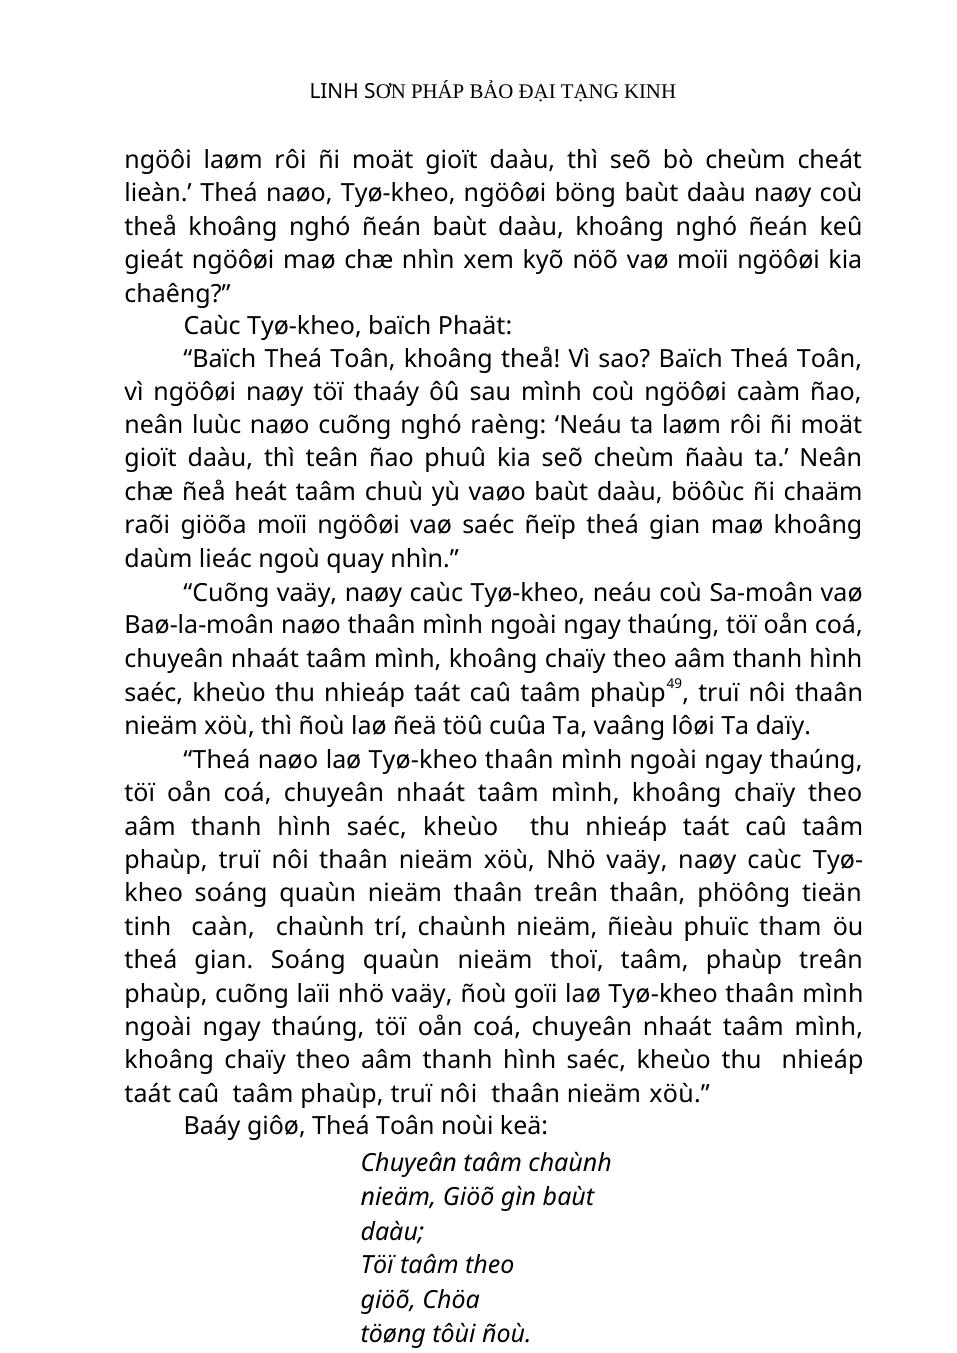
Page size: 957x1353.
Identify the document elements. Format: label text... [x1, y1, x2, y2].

text Baáy giôø, Theá Toân noùi keä: [183, 1110, 875, 1141]
text Chuyeân taâm chaùnh nieäm, Giöõ gìn baùt daàu; [360, 1145, 638, 1247]
text “Cuõng vaäy, naøy caùc Tyø-kheo, neáu coù Sa-moân vaø Baø-la-moân naøo thaân mình ngoài ngay thaúng, töï oån coá, chuyeân nhaát taâm mình, khoâng chaïy theo aâm thanh hình saéc, kheùo thu nhieáp taát caû taâm phaùp49, truï nôi thaân nieäm xöù, thì ñoù laø ñeä töû cuûa Ta, vaâng lôøi Ta daïy. [124, 574, 863, 742]
text ngöôi laøm rôi ñi moät gioït daàu, thì seõ bò cheùm cheát lieàn.’ Theá naøo, Tyø-kheo, ngöôøi böng baùt daàu naøy coù theå khoâng nghó ñeán baùt daàu, khoâng nghó ñeán keû gieát ngöôøi maø chæ nhìn xem kyõ nöõ vaø moïi ngöôøi kia chaêng?” [124, 142, 863, 309]
text “Theá naøo laø Tyø-kheo thaân mình ngoài ngay thaúng, töï oån coá, chuyeân nhaát taâm mình, khoâng chaïy theo aâm thanh hình saéc, kheùo thu nhieáp taát caû taâm phaùp, truï nôi thaân nieäm xöù, Nhö vaäy, naøy caùc Tyø-kheo soáng quaùn nieäm thaân treân thaân, phöông tieän tinh caàn, chaùnh trí, chaùnh nieäm, ñieàu phuïc tham öu theá gian. Soáng quaùn nieäm thoï, taâm, phaùp treân phaùp, cuõng laïi nhö vaäy, ñoù goïi laø Tyø-kheo thaân mình ngoài ngay thaúng, töï oån coá, chuyeân nhaát taâm mình, khoâng chaïy theo aâm thanh hình saéc, kheùo thu nhieáp taát caû taâm phaùp, truï nôi thaân nieäm xöù.” [124, 742, 863, 1110]
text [360, 1247, 542, 1349]
text LINH SƠN PHÁP BẢO ĐẠI TẠNG KINH [309, 77, 875, 105]
text “Baïch Theá Toân, khoâng theå! Vì sao? Baïch Theá Toân, vì ngöôøi naøy töï thaáy ôû sau mình coù ngöôøi caàm ñao, neân luùc naøo cuõng nghó raèng: ‘Neáu ta laøm rôi ñi moät gioït daàu, thì teân ñao phuû kia seõ cheùm ñaàu ta.’ Neân chæ ñeå heát taâm chuù yù vaøo baùt daàu, böôùc ñi chaäm raõi giöõa moïi ngöôøi vaø saéc ñeïp theá gian maø khoâng daùm lieác ngoù quay nhìn.” [124, 341, 863, 574]
text Caùc Tyø-kheo, baïch Phaät: [183, 309, 875, 340]
